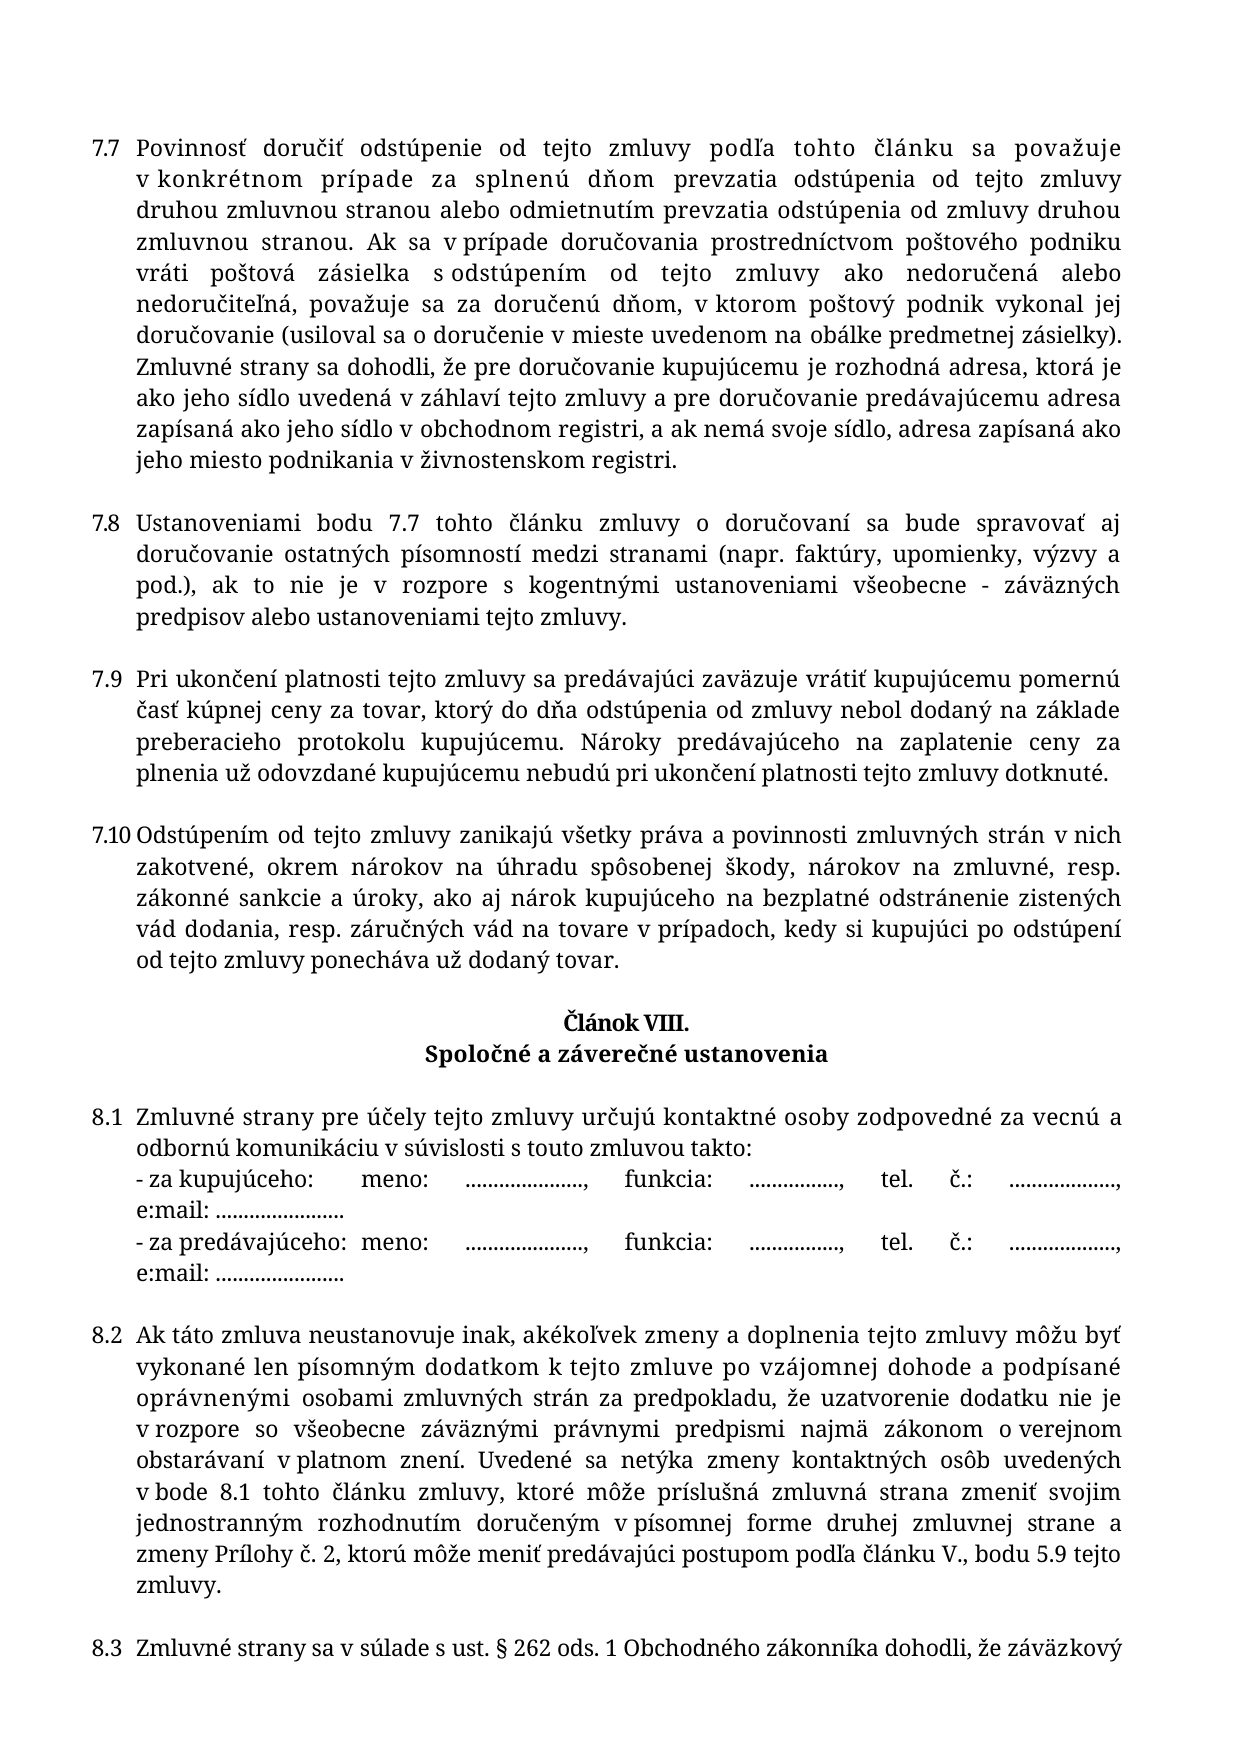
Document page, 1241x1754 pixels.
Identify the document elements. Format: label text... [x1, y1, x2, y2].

text - za kupujúceho: meno: ....................., funkcia: ................, tel. č.: ..................., e:mail: ....................... [91, 1163, 1122, 1225]
text Článok VIII. [136, 1007, 1118, 1038]
text Spoločné a záverečné ustanovenia [136, 1038, 1118, 1069]
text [91, 1632, 1122, 1663]
text - za predávajúceho: meno: ....................., funkcia: ................, tel. č.: ..................., e:mail: ....................... [91, 1225, 1122, 1288]
text 7.7 Povinnosť doručiť odstúpenie od tejto zmluvy podľa tohto článku sa považuje v konkrétnom prípade za splnenú dňom prevzatia odstúpenia od tejto zmluvy druhou zmluvnou stranou alebo odmietnutím prevzatia odstúpenia od zmluvy druhou zmluvnou stranou. Ak sa v prípade doručovania prostredníctvom poštového podniku vráti poštová zásielka s odstúpením od tejto zmluvy ako nedoručená alebo nedoručiteľná, považuje sa za doručenú dňom, v ktorom poštový podnik vykonal jej doručovanie (usiloval sa o doručenie v mieste uvedenom na obálke predmetnej zásielky). Zmluvné strany sa dohodli, že pre doručovanie kupujúcemu je rozhodná adresa, ktorá je ako jeho sídlo uvedená v záhlaví tejto zmluvy a pre doručovanie predávajúcemu adresa zapísaná ako jeho sídlo v obchodnom registri, a ak nemá svoje sídlo, adresa zapísaná ako jeho miesto podnikania v živnostenskom registri. [91, 132, 1122, 475]
text 8.2 Ak táto zmluva neustanovuje inak, akékoľvek zmeny a doplnenia tejto zmluvy môžu byť vykonané len písomným dodatkom k tejto zmluve po vzájomnej dohode a podpísané oprávnenými osobami zmluvných strán za predpokladu, že uzatvorenie dodatku nie je v rozpore so všeobecne záväznými právnymi predpismi najmä zákonom o verejnom obstarávaní v platnom znení. Uvedené sa netýka zmeny kontaktných osôb uvedených v bode 8.1 tohto článku zmluvy, ktoré môže príslušná zmluvná strana zmeniť svojim jednostranným rozhodnutím doručeným v písomnej forme druhej zmluvnej strane a zmeny Prílohy č. 2, ktorú môže meniť predávajúci postupom podľa článku V., bodu 5.9 tejto zmluvy. [91, 1319, 1122, 1600]
text 8.1 Zmluvné strany pre účely tejto zmluvy určujú kontaktné osoby zodpovedné za vecnú a odbornú komunikáciu v súvislosti s touto zmluvou takto: [91, 1100, 1122, 1163]
text 7.9 Pri ukončení platnosti tejto zmluvy sa predávajúci zaväzuje vrátiť kupujúcemu pomernú časť kúpnej ceny za tovar, ktorý do dňa odstúpenia od zmluvy nebol dodaný na základe preberacieho protokolu kupujúcemu. Nároky predávajúceho na zaplatenie ceny za plnenia už odovzdané kupujúcemu nebudú pri ukončení platnosti tejto zmluvy dotknuté. [91, 663, 1122, 788]
text 7.10 Odstúpením od tejto zmluvy zanikajú všetky práva a povinnosti zmluvných strán v nich zakotvené, okrem nárokov na úhradu spôsobenej škody, nárokov na zmluvné, resp. zákonné sankcie a úroky, ako aj nárok kupujúceho na bezplatné odstránenie zistených vád dodania, resp. záručných vád na tovare v prípadoch, kedy si kupujúci po odstúpení od tejto zmluvy ponecháva už dodaný tovar. [91, 819, 1122, 975]
text 7.8 Ustanoveniami bodu 7.7 tohto článku zmluvy o doručovaní sa bude spravovať aj doručovanie ostatných písomností medzi stranami (napr. faktúry, upomienky, výzvy a pod.), ak to nie je v rozpore s kogentnými ustanoveniami všeobecne - záväzných predpisov alebo ustanoveniami tejto zmluvy. [91, 507, 1122, 632]
